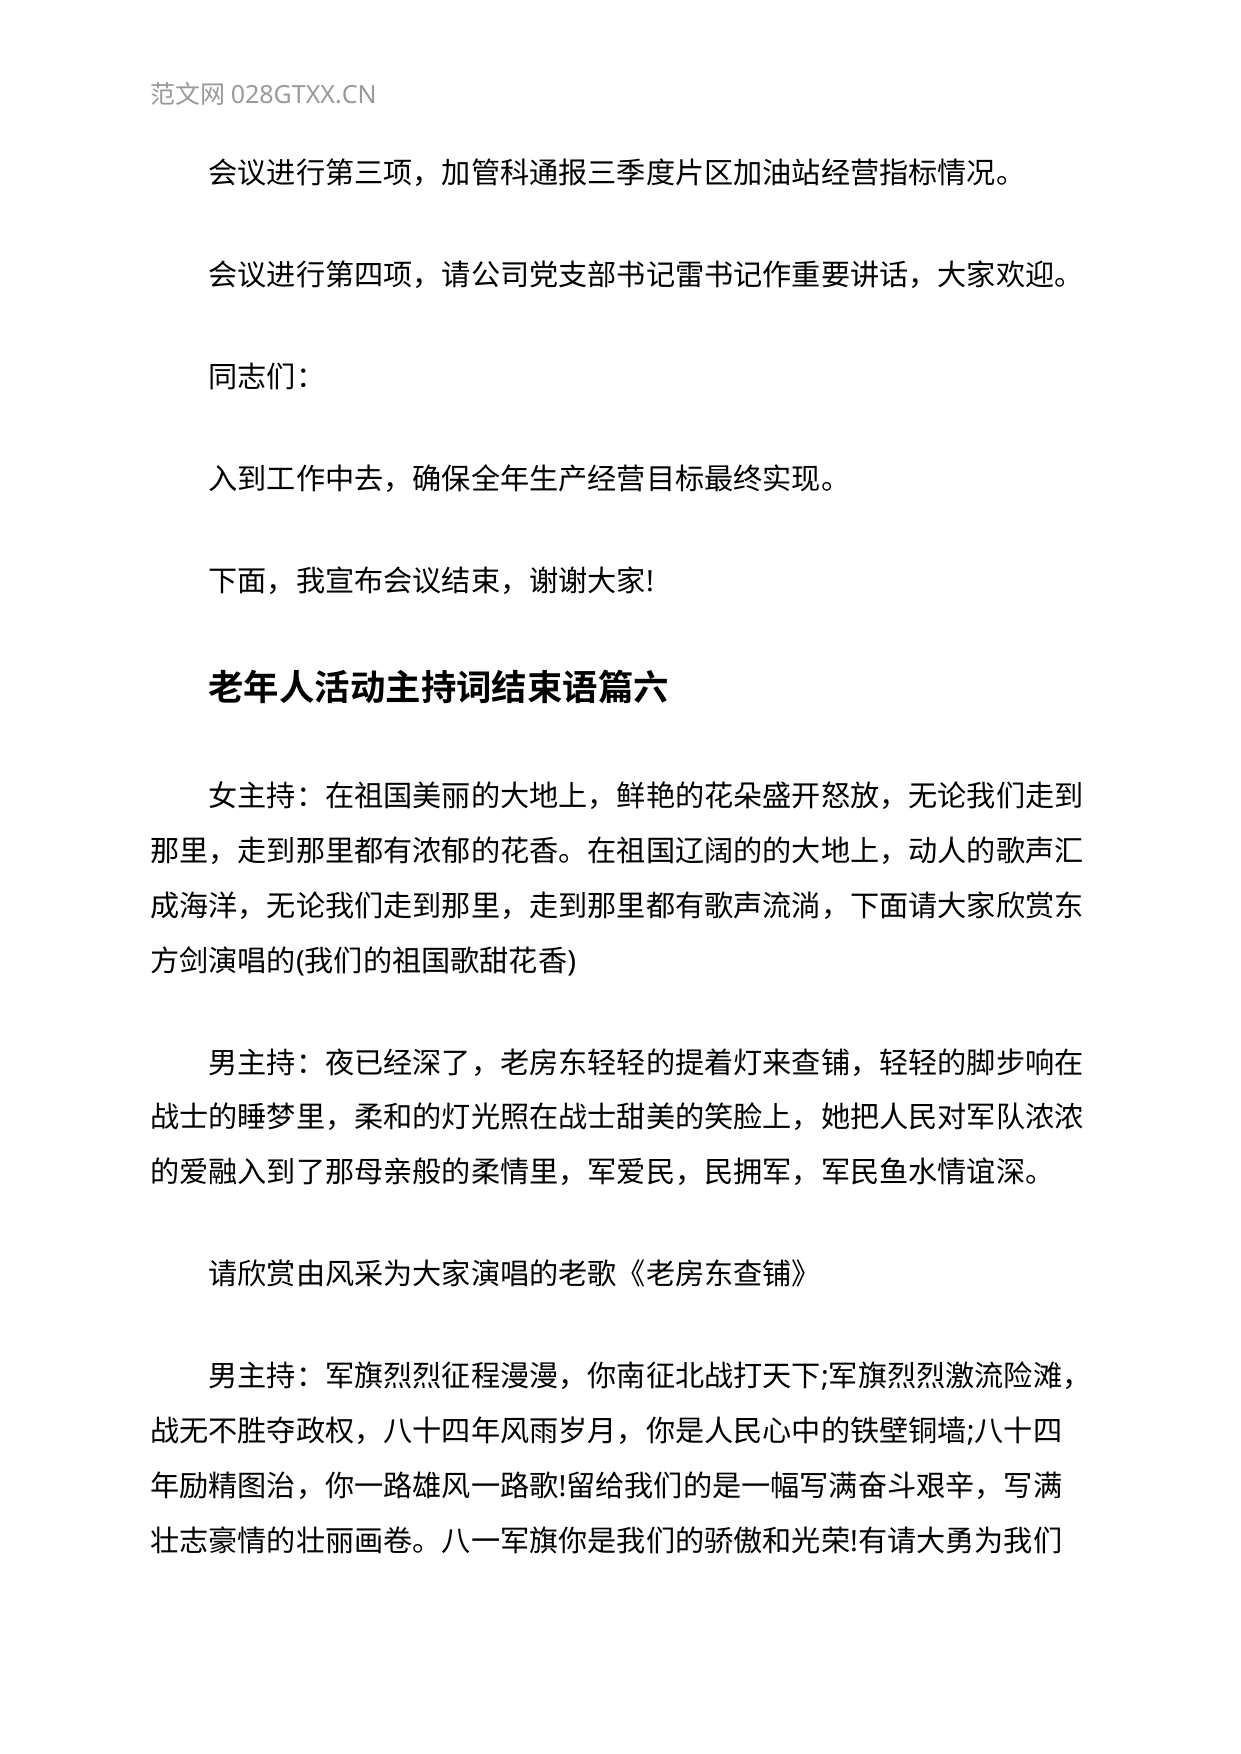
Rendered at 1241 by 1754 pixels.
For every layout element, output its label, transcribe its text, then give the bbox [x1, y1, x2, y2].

text 下面，我宣布会议结束，谢谢大家! [150, 557, 1090, 599]
text 老年人活动主持词结束语篇六 [150, 659, 1090, 710]
text 入到工作中去，确保全年生产经营目标最终实现。 [150, 455, 1090, 498]
text 请欣赏由风采为大家演唱的老歌《老房东查铺》 [150, 1251, 1090, 1293]
text 女主持：在祖国美丽的大地上，鲜艳的花朵盛开怒放，无论我们走到那里，走到那里都有浓郁的花香。在祖国辽阔的的大地上，动人的歌声汇成海洋，无论我们走到那里，走到那里都有歌声流淌，下面请大家欣赏东方剑演唱的(我们的祖国歌甜花香) [150, 772, 1090, 979]
text 同志们： [150, 353, 1090, 396]
text 会议进行第四项，请公司党支部书记雷书记作重要讲话，大家欢迎。 [150, 252, 1090, 294]
text 会议进行第三项，加管科通报三季度片区加油站经营指标情况。 [150, 150, 1090, 192]
text 男主持：夜已经深了，老房东轻轻的提着灯来查铺，轻轻的脚步响在战士的睡梦里，柔和的灯光照在战士甜美的笑脸上，她把人民对军队浓浓的爱融入到了那母亲般的柔情里，军爱民，民拥军，军民鱼水情谊深。 [150, 1039, 1090, 1191]
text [150, 1352, 1090, 1560]
